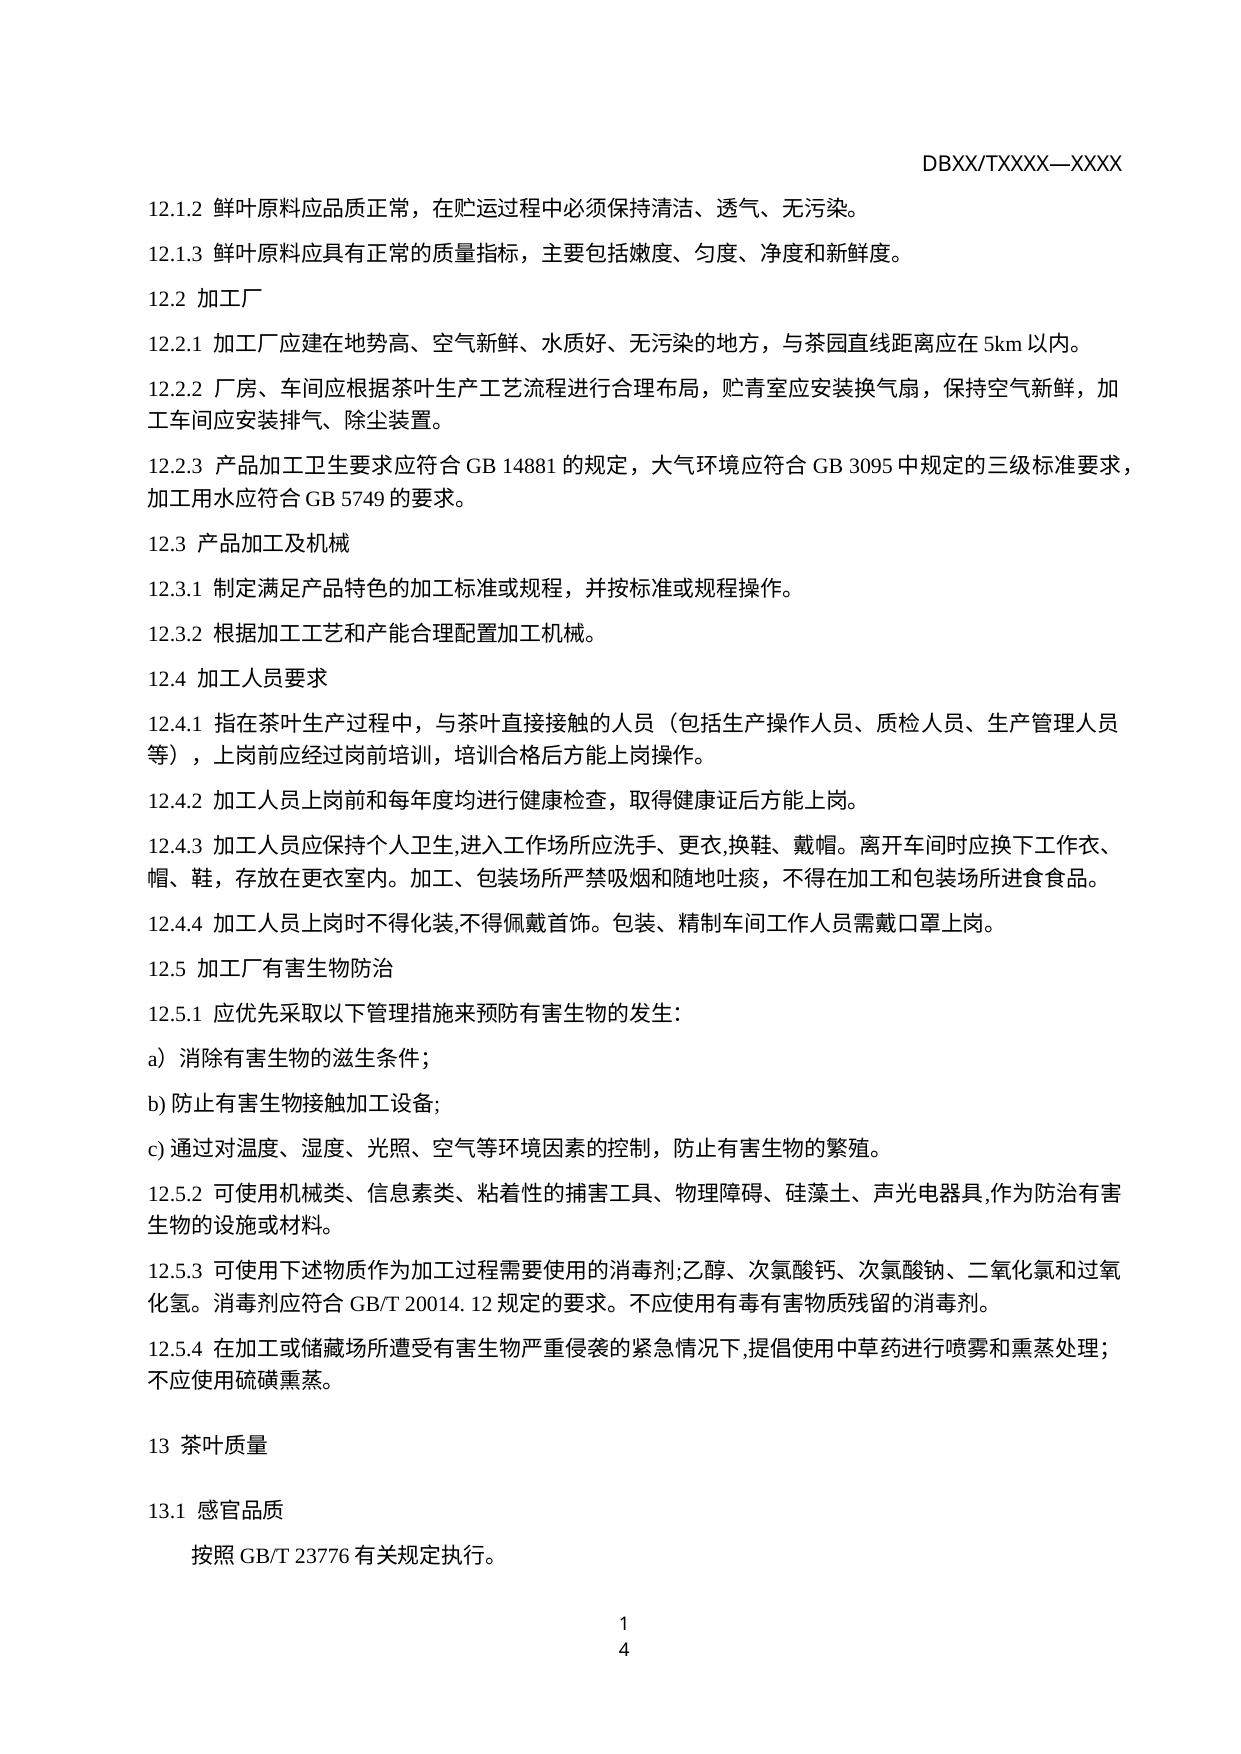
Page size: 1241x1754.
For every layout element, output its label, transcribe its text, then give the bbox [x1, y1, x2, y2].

text 12.5.1 应优先采取以下管理措施来预防有害生物的发生： [148, 996, 1122, 1028]
text 12.3.1 制定满足产品特色的加工标准或规程，并按标准或规程操作。 [148, 571, 1122, 603]
text 12.2.1 加工厂应建在地势高、空气新鲜、水质好、无污染的地方，与茶园直线距离应在5km以内。 [148, 326, 1122, 358]
text 12.3 产品加工及机械 [148, 526, 1122, 558]
text c) 通过对温度、湿度、光照、空气等环境因素的控制，防止有害生物的繁殖。 [148, 1131, 1122, 1163]
text b) 防止有害生物接触加工设备; [148, 1086, 1122, 1118]
text 12.1.3 鲜叶原料应具有正常的质量指标，主要包括嫩度、匀度、净度和新鲜度。 [148, 236, 1122, 268]
text 12.1.2 鲜叶原料应品质正常，在贮运过程中必须保持清洁、透气、无污染。 [148, 191, 1122, 223]
text 12.5 加工厂有害生物防治 [148, 951, 1122, 983]
text 12.2 加工厂 [148, 281, 1122, 313]
text 按照GB/T 23776有关规定执行。 [148, 1538, 1122, 1571]
text 12.3.2 根据加工工艺和产能合理配置加工机械。 [148, 616, 1122, 648]
text 12.2.3 产品加工卫生要求应符合GB 14881的规定，大气环境应符合GB 3095中规定的三级标准要求，加工用水应符合GB 5749的要求。 [148, 448, 1122, 513]
text 12.5.3 可使用下述物质作为加工过程需要使用的消毒剂;乙醇、次氯酸钙、次氯酸钠、二氧化氯和过氧化氢。消毒剂应符合 GB/T 20014. 12 规定的要求。不应使用有毒有害物质残留的消毒剂。 [148, 1253, 1122, 1318]
text 12.4.4 加工人员上岗时不得化装,不得佩戴首饰。包装、精制车间工作人员需戴口罩上岗。 [148, 906, 1122, 938]
text 12.4.2 加工人员上岗前和每年度均进行健康检查，取得健康证后方能上岗。 [148, 783, 1122, 816]
text 12.4.3 加工人员应保持个人卫生,进入工作场所应洗手、更衣,换鞋、戴帽。离开车间时应换下工作衣、帽、鞋，存放在更衣室内。加工、包装场所严禁吸烟和随地吐痰，不得在加工和包装场所进食食品。 [148, 828, 1122, 893]
text a）消除有害生物的滋生条件； [148, 1041, 1122, 1073]
text 13.1 感官品质 [148, 1493, 1122, 1526]
text 12.2.2 厂房、车间应根据茶叶生产工艺流程进行合理布局，贮青室应安装换气扇，保持空气新鲜，加工车间应安装排气、除尘装置。 [148, 371, 1122, 436]
text 12.4.1 指在茶叶生产过程中，与茶叶直接接触的人员（包括生产操作人员、质检人员、生产管理人员等），上岗前应经过岗前培训，培训合格后方能上岗操作。 [148, 706, 1122, 771]
text 12.5.2 可使用机械类、信息素类、粘着性的捕害工具、物理障碍、硅藻土、声光电器具,作为防治有害生物的设施或材料。 [148, 1176, 1122, 1241]
text 12.5.4 在加工或储藏场所遭受有害生物严重侵袭的紧急情况下,提倡使用中草药进行喷雾和熏蒸处理；不应使用硫磺熏蒸。 [148, 1331, 1122, 1396]
text 12.4 加工人员要求 [148, 661, 1122, 693]
list 13 茶叶质量 [148, 1428, 1122, 1461]
